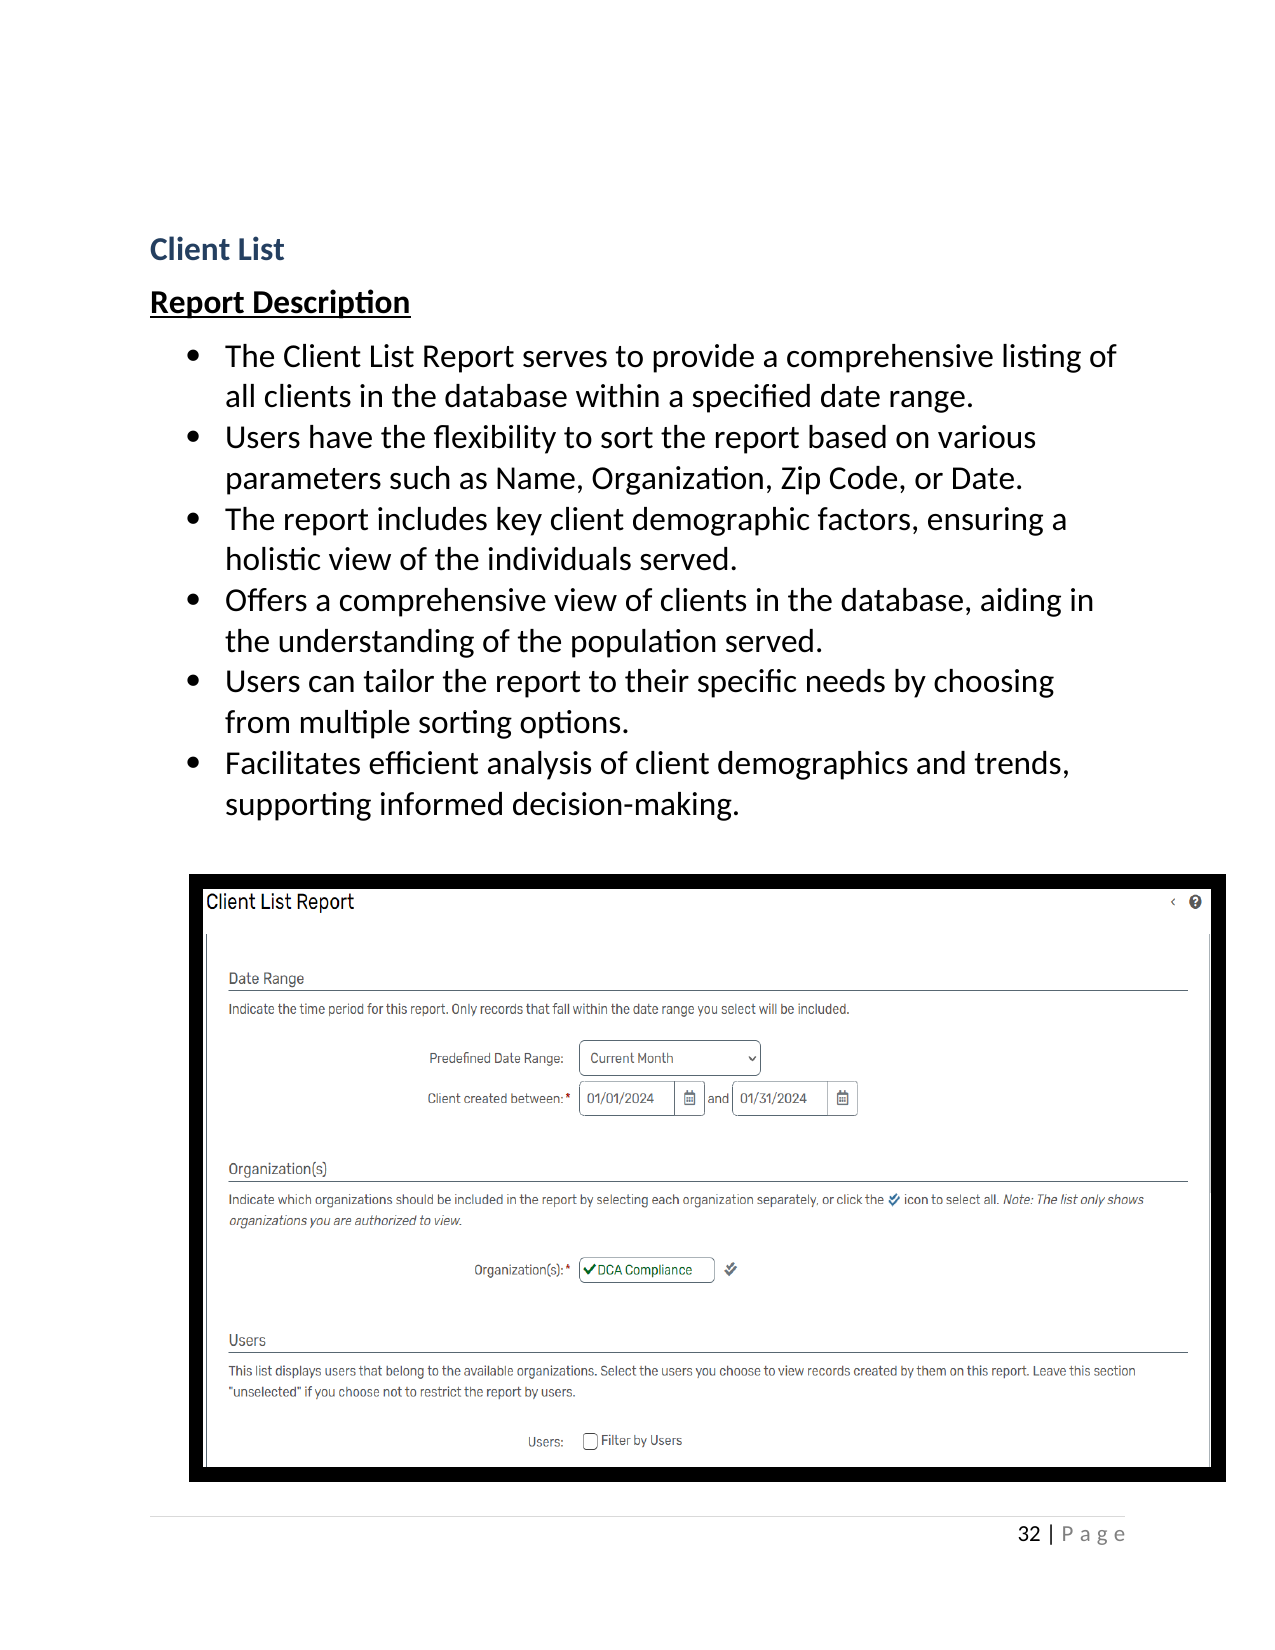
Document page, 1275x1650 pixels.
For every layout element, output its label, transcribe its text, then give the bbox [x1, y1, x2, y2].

list Users have the flexibility to sort the report based on various parameters such as Name, Organization, Zip Code, or Date. [187, 416, 1125, 498]
subtitle Client List [150, 228, 1125, 269]
list Facilitates efficient analysis of client demographics and trends, supporting informed decision-making. [187, 742, 1125, 823]
text Report Description [150, 281, 1125, 322]
list Offers a comprehensive view of clients in the database, aiding in the understanding of the population served. [187, 579, 1125, 661]
list Users can tailor the report to their specific needs by choosing from multiple sorting options. [187, 661, 1125, 742]
list The report includes key client demographic factors, ensuring a holistic view of the individuals served. [187, 498, 1125, 579]
list The Client List Report serves to provide a comprehensive listing of all clients in the database within a specified date range. [187, 335, 1125, 416]
picture [203, 889, 1211, 1467]
